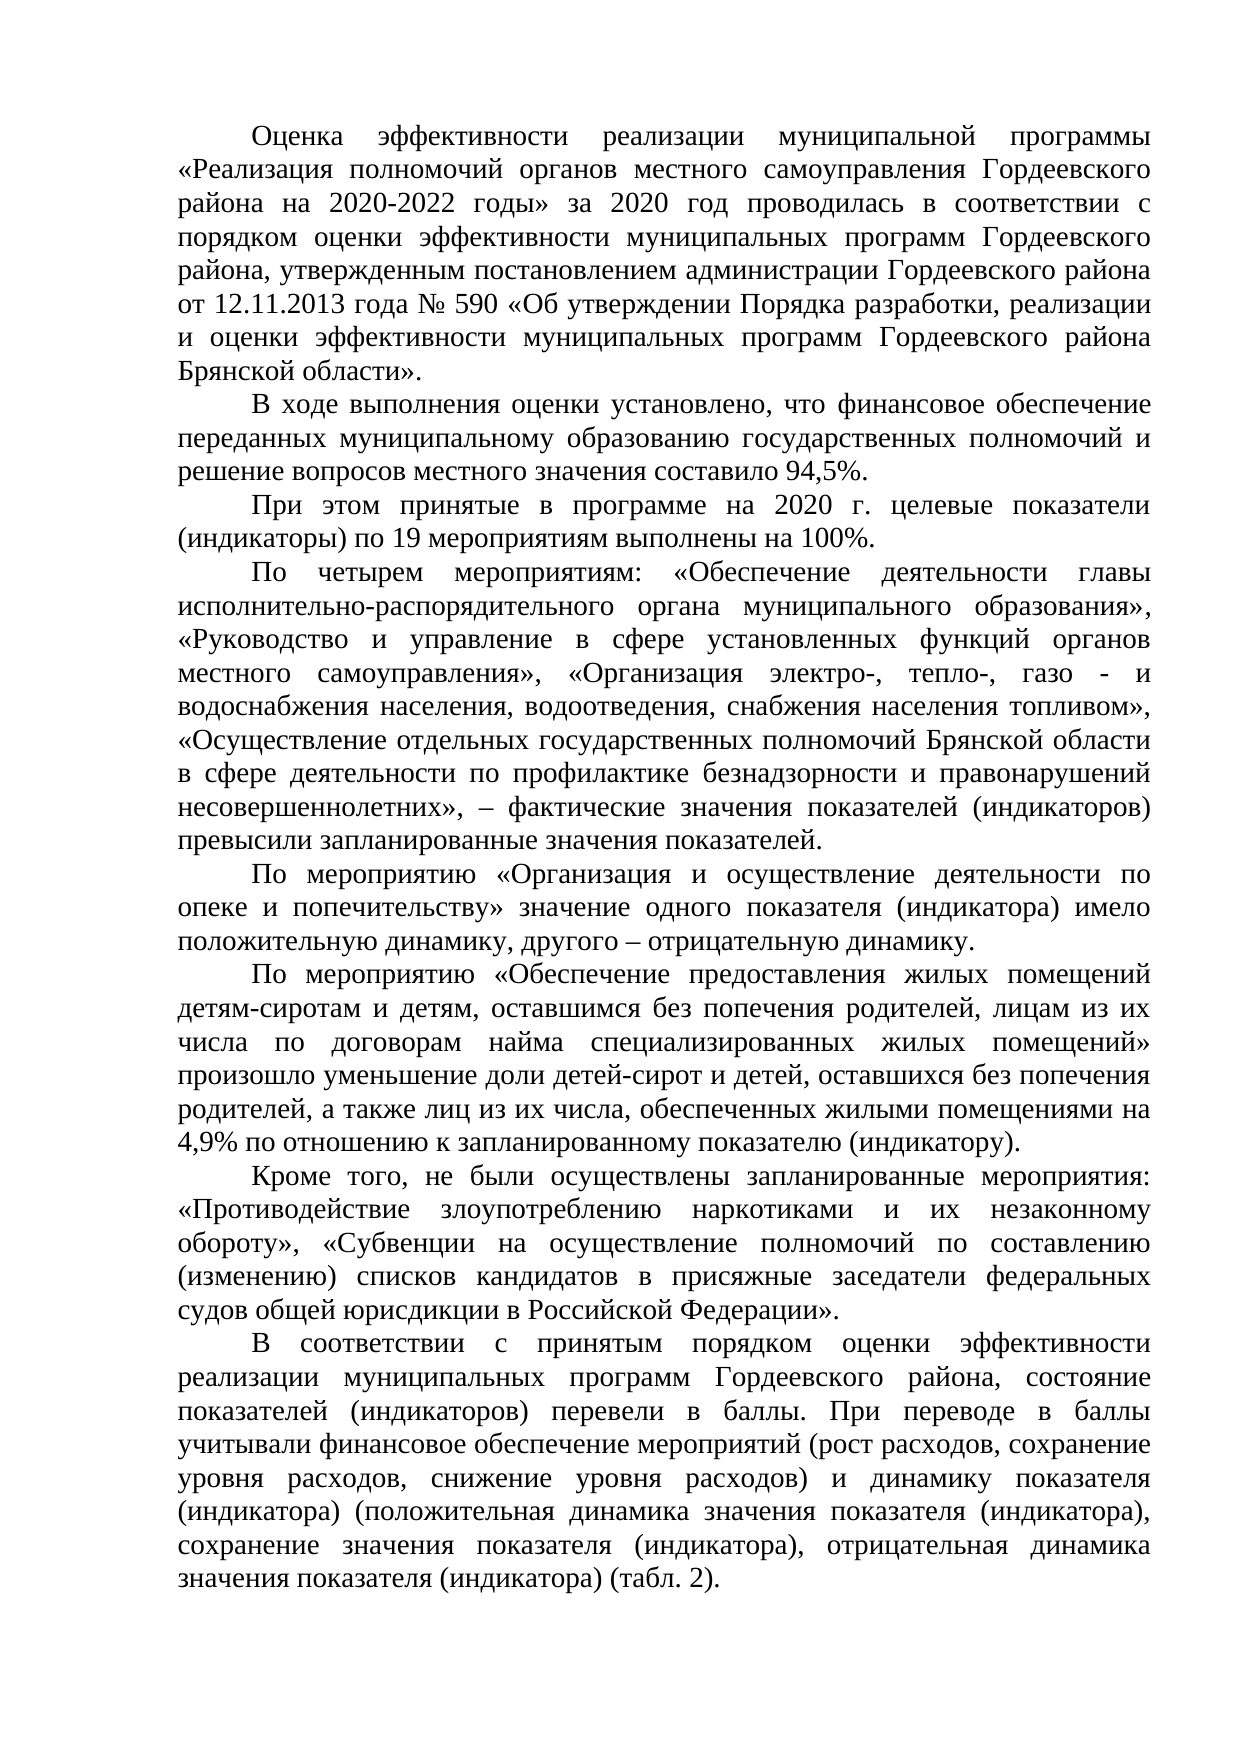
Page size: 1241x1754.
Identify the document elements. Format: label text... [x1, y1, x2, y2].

text По мероприятию «Обеспечение предоставления жилых помещений детям-сиротам и детям, оставшимся без попечения родителей, лицам из их числа по договорам найма специализированных жилых помещений» произошло уменьшение доли детей-сирот и детей, оставшихся без попечения родителей, а также лиц из их числа, обеспеченных жилыми помещениями на 4,9% по отношению к запланированному показателю (индикатору). [177, 957, 1152, 1158]
text В ходе выполнения оценки установлено, что финансовое обеспечение переданных муниципальному образованию государственных полномочий и решение вопросов местного значения составило 94,5%. [177, 386, 1152, 487]
text Кроме того, не были осуществлены запланированные мероприятия: «Противодействие злоупотреблению наркотиками и их незаконному обороту», «Субвенции на осуществление полномочий по составлению (изменению) списков кандидатов в присяжные заседатели федеральных судов общей юрисдикции в Российской Федерации». [177, 1158, 1152, 1326]
text По мероприятию «Организация и осуществление деятельности по опеке и попечительству» значение одного показателя (индикатора) имело положительную динамику, другого – отрицательную динамику. [177, 856, 1152, 957]
text В соответствии с принятым порядком оценки эффективности реализации муниципальных программ Гордеевского района, состояние показателей (индикаторов) перевели в баллы. При переводе в баллы учитывали финансовое обеспечение мероприятий (рост расходов, сохранение уровня расходов, снижение уровня расходов) и динамику показателя (индикатора) (положительная динамика значения показателя (индикатора), сохранение значения показателя (индикатора), отрицательная динамика значения показателя (индикатора) (табл. 2). [177, 1326, 1152, 1594]
text При этом принятые в программе на 2020 г. целевые показатели (индикаторы) по 19 мероприятиям выполнены на 100%. [177, 487, 1152, 554]
text Оценка эффективности реализации муниципальной программы «Реализация полномочий органов местного самоуправления Гордеевского района на 2020-2022 годы» за 2020 год проводилась в соответствии с порядком оценки эффективности муниципальных программ Гордеевского района, утвержденным постановлением администрации Гордеевского района от 12.11.2013 года № 590 «Об утверждении Порядка разработки, реализации и оценки эффективности муниципальных программ Гордеевского района Брянской области». [177, 118, 1152, 386]
text По четырем мероприятиям: «Обеспечение деятельности главы исполнительно-распорядительного органа муниципального образования», «Руководство и управление в сфере установленных функций органов местного самоуправления», «Организация электро-, тепло-, газо - и водоснабжения населения, водоотведения, снабжения населения топливом», «Осуществление отдельных государственных полномочий Брянской области в сфере деятельности по профилактике безнадзорности и правонарушений несовершеннолетних», – фактические значения показателей (индикаторов) превысили запланированные значения показателей. [177, 554, 1152, 856]
